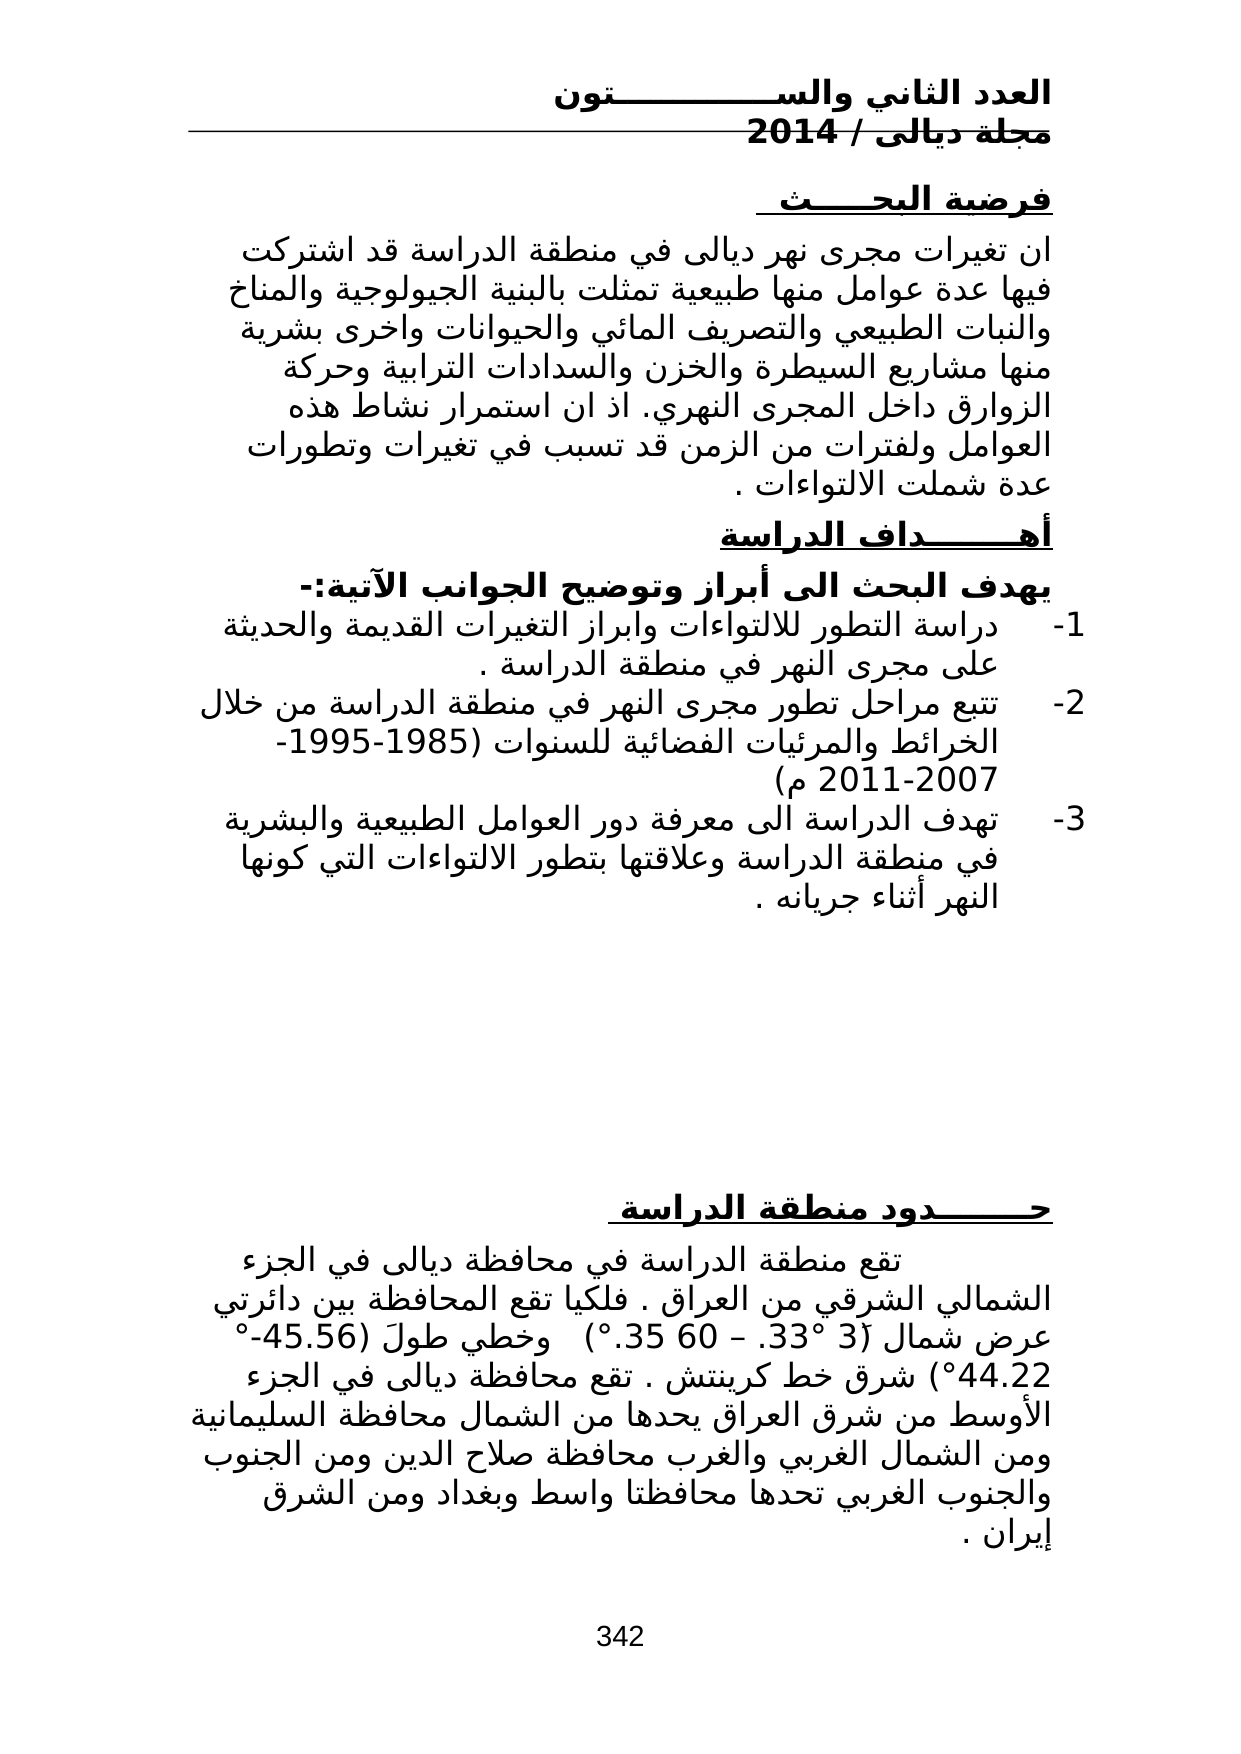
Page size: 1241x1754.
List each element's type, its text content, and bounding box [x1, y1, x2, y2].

text يهدف البحث الى أبراز وتوضيح الجوانب الآتية:- [187, 567, 1053, 606]
list دراسة التطور للالتواءات وابراز التغيرات القديمة والحديثة على مجرى النهر في منطقة الدراسة . [187, 606, 1053, 683]
text حــــــــدود منطقة الدراسة [187, 1189, 1053, 1228]
list تهدف الدراسة الى معرفة دور العوامل الطبيعية والبشرية في منطقة الدراسة وعلاقتها بتطور الالتواءات التي كونها النهر أثناء جريانه . [187, 800, 1053, 916]
text تقع منطقة الدراسة في محافظة ديالى في الجزء الشمالي الشرقي من العراق . فلكيا تقع المحافظة بين دائرتي عرض شمال (َ3 °33. – 60 35.°) وخطي طولَ (45.56-°44.22°) شرق خط كرينتش . تقع محافظة ديالى في الجزء الأوسط من شرق العراق يحدها من الشمال محافظة السليمانية ومن الشمال الغربي والغرب محافظة صلاح الدين ومن الجنوب والجنوب الغربي تحدها محافظتا واسط وبغداد ومن الشرق إيران . [187, 1240, 1053, 1551]
text أهــــــــداف الدراسة [187, 515, 1053, 554]
text ان تغيرات مجرى نهر ديالى في منطقة الدراسة قد اشتركت فيها عدة عوامل منها طبيعية تمثلت بالبنية الجيولوجية والمناخ والنبات الطبيعي والتصريف المائي والحيوانات واخرى بشرية منها مشاريع السيطرة والخزن والسدادات الترابية وحركة الزوارق داخل المجرى النهري. اذ ان استمرار نشاط هذه العوامل ولفترات من الزمن قد تسبب في تغيرات وتطورات عدة شملت الالتواءات . [187, 231, 1053, 503]
list تتبع مراحل تطور مجرى النهر في منطقة الدراسة من خلال الخرائط والمرئيات الفضائية للسنوات (1985-1995-2007-2011 م) [187, 683, 1053, 800]
text فرضية البحـــــث [187, 179, 1053, 218]
